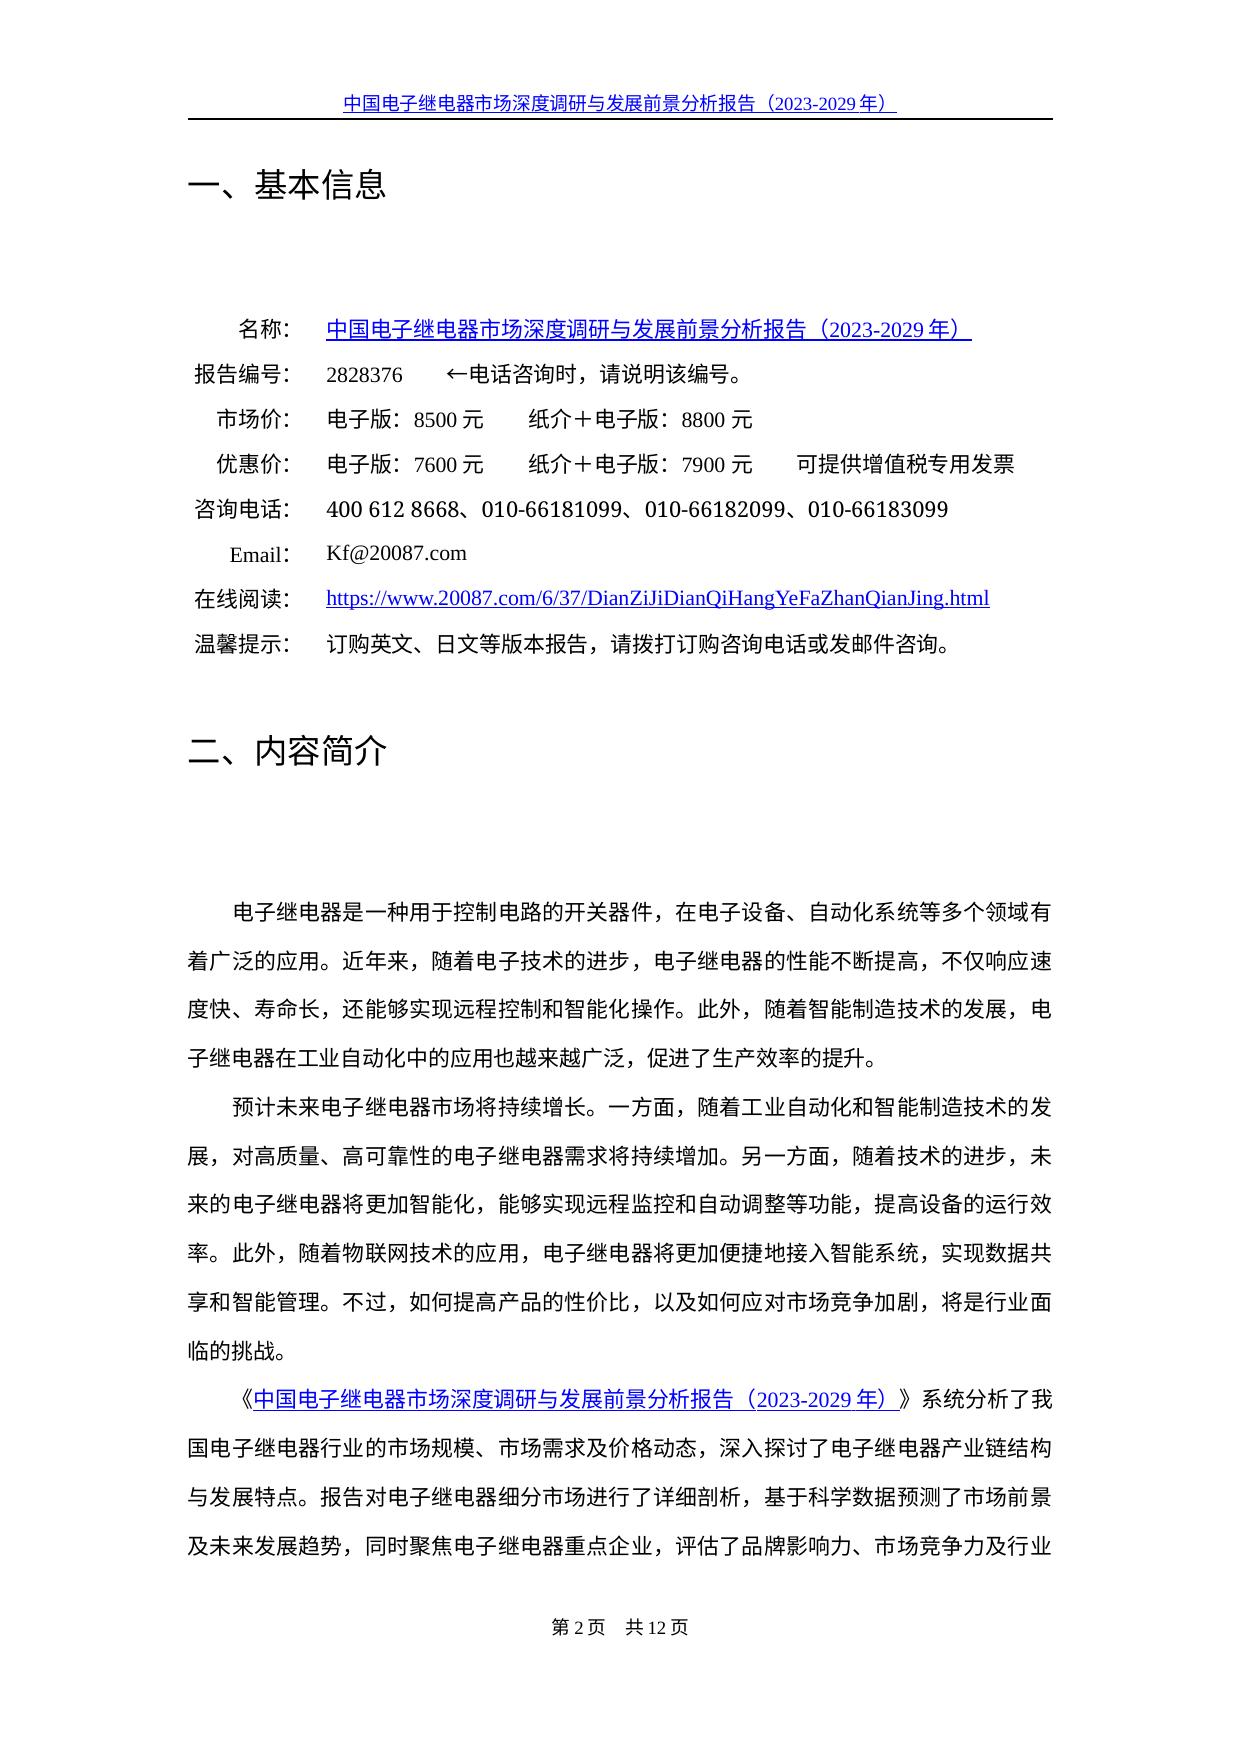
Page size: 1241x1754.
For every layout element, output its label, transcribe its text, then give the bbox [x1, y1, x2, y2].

table_header 名称： [167, 312, 315, 357]
table_cell [315, 582, 1073, 627]
table_cell 优惠价： [167, 447, 315, 492]
table_cell 400 612 8668、010-66181099、010-66182099、010-66183099 [315, 492, 1073, 537]
table_cell Kf@20087.com [315, 537, 1073, 582]
table_cell 咨询电话： [167, 492, 315, 537]
title 一、基本信息 [187, 150, 1053, 215]
table_cell 订购英文、日文等版本报告，请拨打订购咨询电话或发邮件咨询。 [315, 627, 1073, 672]
table_cell 2828376 ←电话咨询时，请说明该编号。 [315, 357, 1073, 402]
table_cell Email： [167, 537, 315, 582]
table_cell 市场价： [167, 402, 315, 447]
table_cell 温馨提示： [167, 627, 315, 672]
table_cell 在线阅读： [167, 582, 315, 627]
table_header 中国电子继电器市场深度调研与发展前景分析报告（2023-2029年） [315, 312, 1073, 357]
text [187, 894, 1053, 1561]
title 二、内容简介 [187, 717, 1053, 782]
table_cell 电子版：8500 元 纸介＋电子版：8800 元 [315, 402, 1073, 447]
table_cell 报告编号： [167, 357, 315, 402]
table_cell 电子版：7600 元 纸介＋电子版：7900 元 可提供增值税专用发票 [315, 447, 1073, 492]
